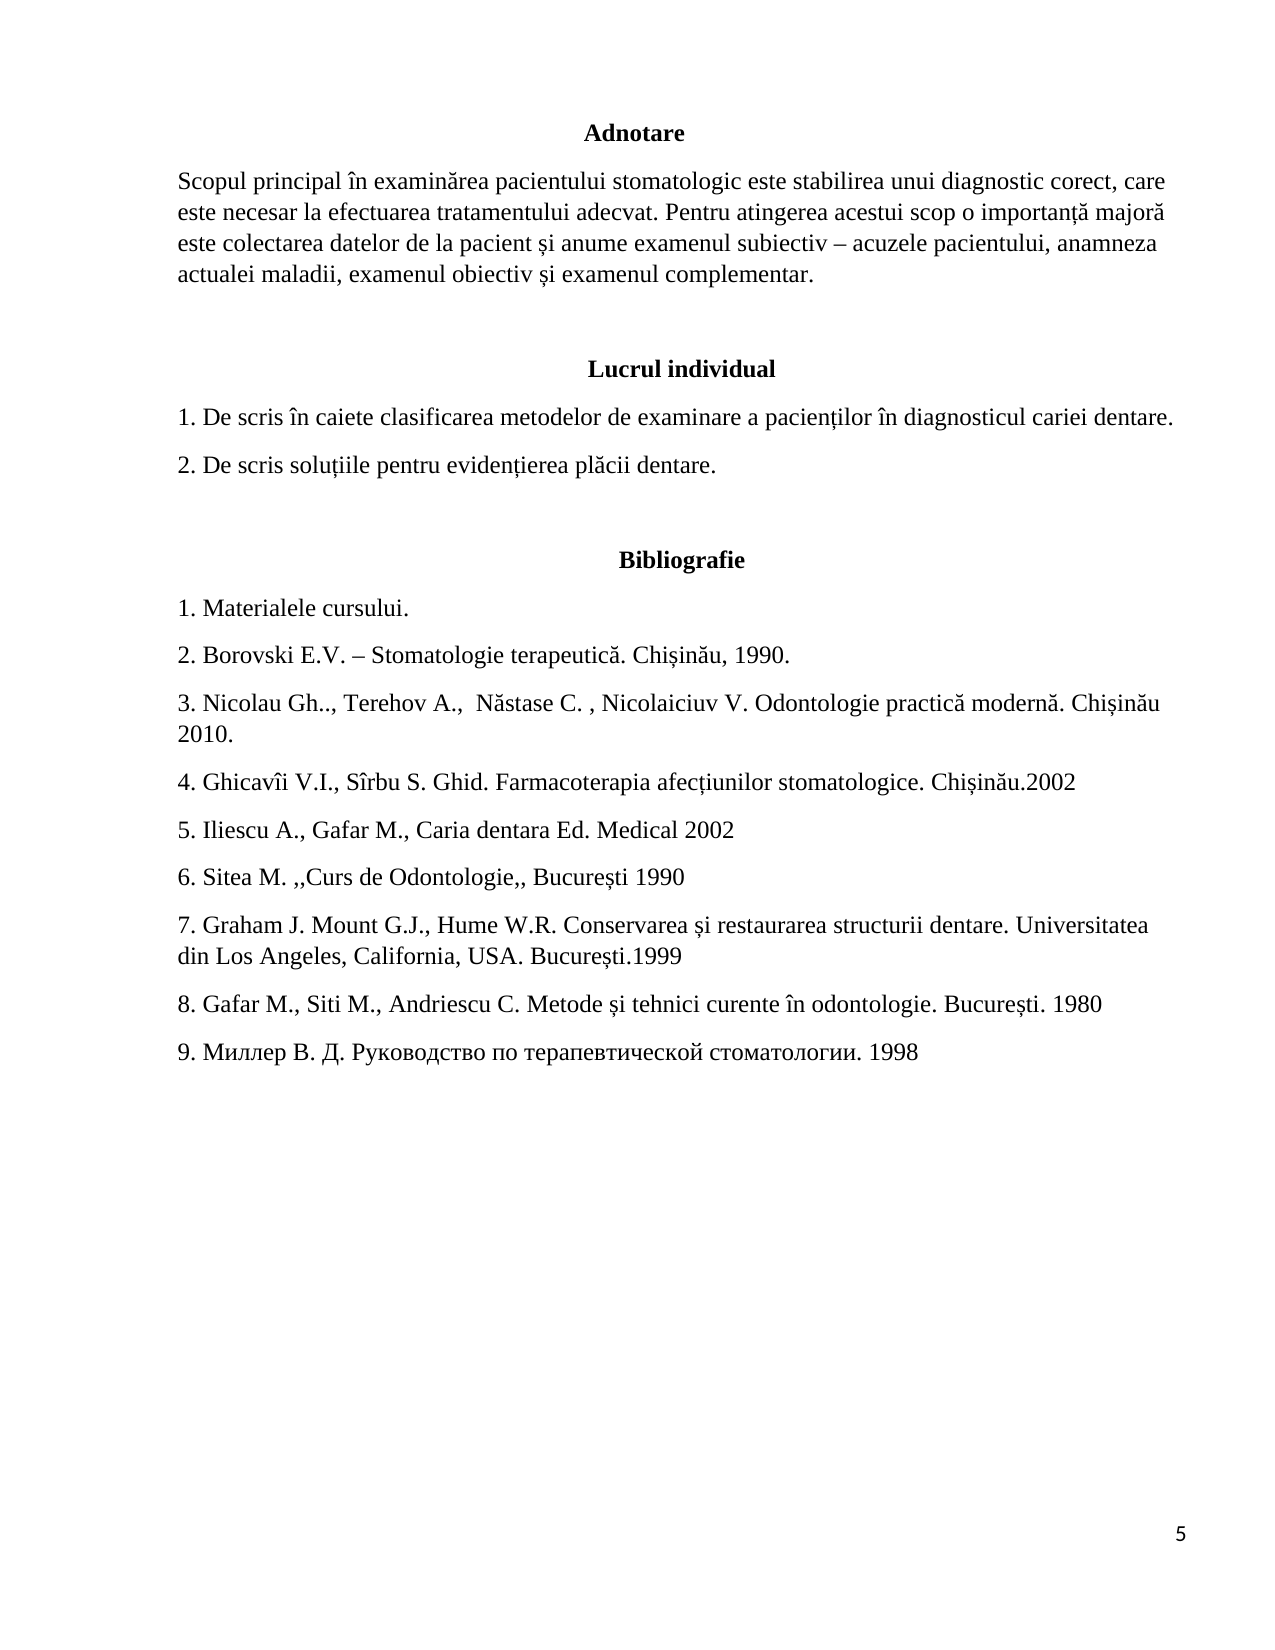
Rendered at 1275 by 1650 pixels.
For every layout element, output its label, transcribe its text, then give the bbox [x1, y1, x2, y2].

text 2. De scris soluțiile pentru evidențierea plăcii dentare. [177, 450, 1186, 478]
text 8. Gafar M., Siti M., Andriescu C. Metode și tehnici curente în odontologie. București. 1980 [177, 989, 1186, 1018]
text Lucrul individual [177, 354, 1186, 383]
text 5. Iliescu A., Gafar M., Caria dentara Ed. Medical 2002 [177, 815, 1186, 843]
text 1. Materialele cursului. [177, 593, 1186, 622]
text 2. Borovski E.V. – Stomatologie terapeutică. Chișinău, 1990. [177, 641, 1186, 669]
text 1. De scris în caiete clasificarea metodelor de examinare a pacienților în diagnosticul cariei dentare. [177, 402, 1186, 431]
text 9. Миллер В. Д. Руководство по терапевтической стоматологии. 1998 [177, 1037, 1186, 1065]
text 3. Nicolau Gh.., Terehov A., Năstase C. , Nicolaiciuv V. Odontologie practică modernă. Chișinău 2010. [177, 688, 1186, 748]
text 6. Sitea M. ,,Curs de Odontologie,, București 1990 [177, 862, 1186, 891]
text Bibliografie [177, 545, 1186, 574]
text 4. Ghicavîi V.I., Sîrbu S. Ghid. Farmacoterapia afecțiunilor stomatologice. Chișinău.2002 [177, 767, 1186, 796]
text Scopul principal în examinărea pacientului stomatologic este stabilirea unui diagnostic corect, care este necesar la efectuarea tratamentului adecvat. Pentru atingerea acestui scop o importanță majoră este colectarea datelor de la pacient și anume examenul subiectiv – acuzele pacientului, anamneza actualei maladii, examenul obiectiv și examenul complementar. [177, 166, 1186, 288]
text 7. Graham J. Mount G.J., Hume W.R. Conservarea și restaurarea structurii dentare. Universitatea din Los Angeles, California, USA. București.1999 [177, 910, 1186, 970]
text Adnotare [177, 118, 1186, 147]
